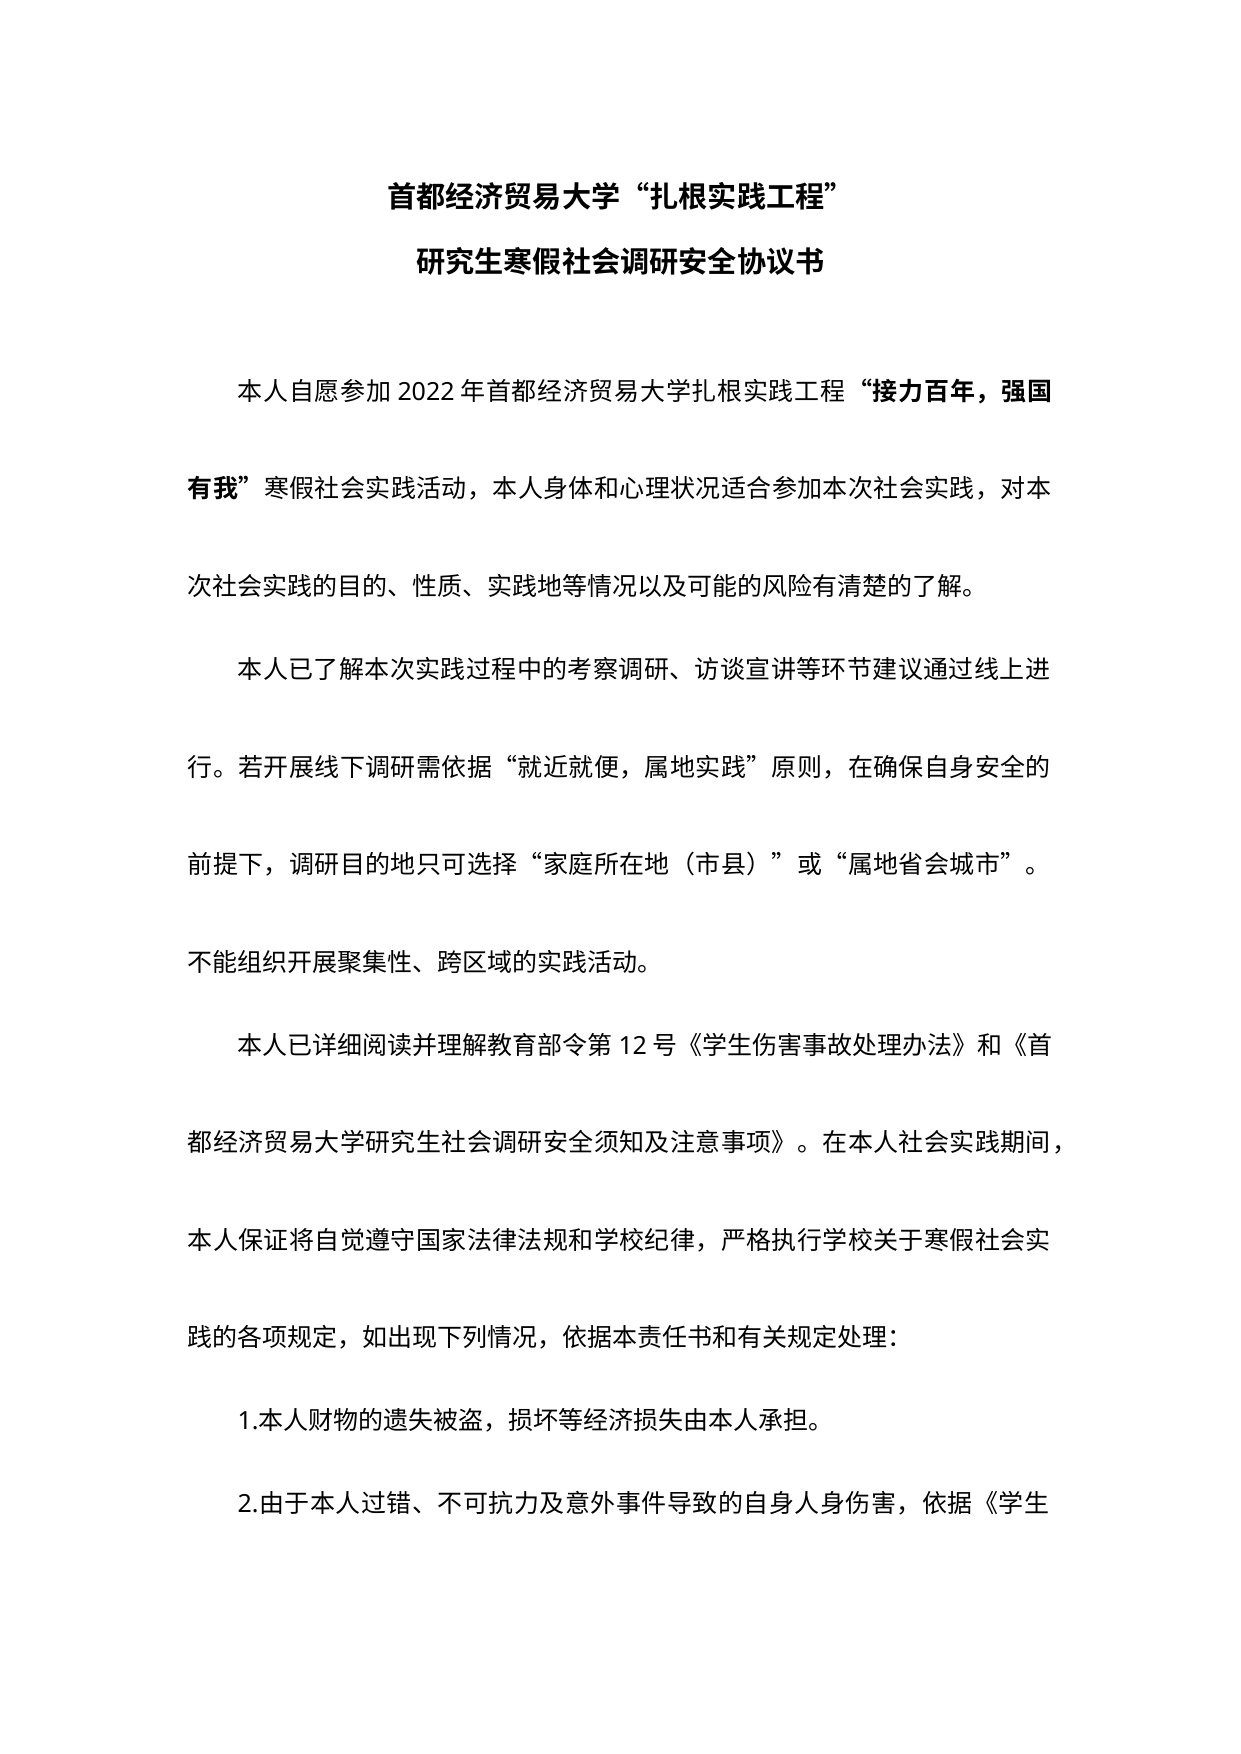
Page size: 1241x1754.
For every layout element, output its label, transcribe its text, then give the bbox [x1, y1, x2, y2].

text 本人已详细阅读并理解教育部令第12号《学生伤害事故处理办法》和《首都经济贸易大学研究生社会调研安全须知及注意事项》。在本人社会实践期间，本人保证将自觉遵守国家法律法规和学校纪律，严格执行学校关于寒假社会实践的各项规定，如出现下列情况，依据本责任书和有关规定处理： [187, 1011, 1053, 1368]
text 本人已了解本次实践过程中的考察调研、访谈宣讲等环节建议通过线上进行。若开展线下调研需依据“就近就便，属地实践”原则，在确保自身安全的前提下，调研目的地只可选择“家庭所在地（市县）”或“属地省会城市”。不能组织开展聚集性、跨区域的实践活动。 [187, 635, 1053, 993]
text 本人自愿参加2022年首都经济贸易大学扎根实践工程“接力百年，强国有我”寒假社会实践活动，本人身体和心理状况适合参加本次社会实践，对本次社会实践的目的、性质、实践地等情况以及可能的风险有清楚的了解。 [187, 357, 1053, 617]
text 研究生寒假社会调研安全协议书 [187, 227, 1053, 292]
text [187, 1469, 1053, 1534]
text 首都经济贸易大学“扎根实践工程” [187, 162, 1053, 227]
text 1.本人财物的遗失被盗，损坏等经济损失由本人承担。 [187, 1386, 1053, 1451]
